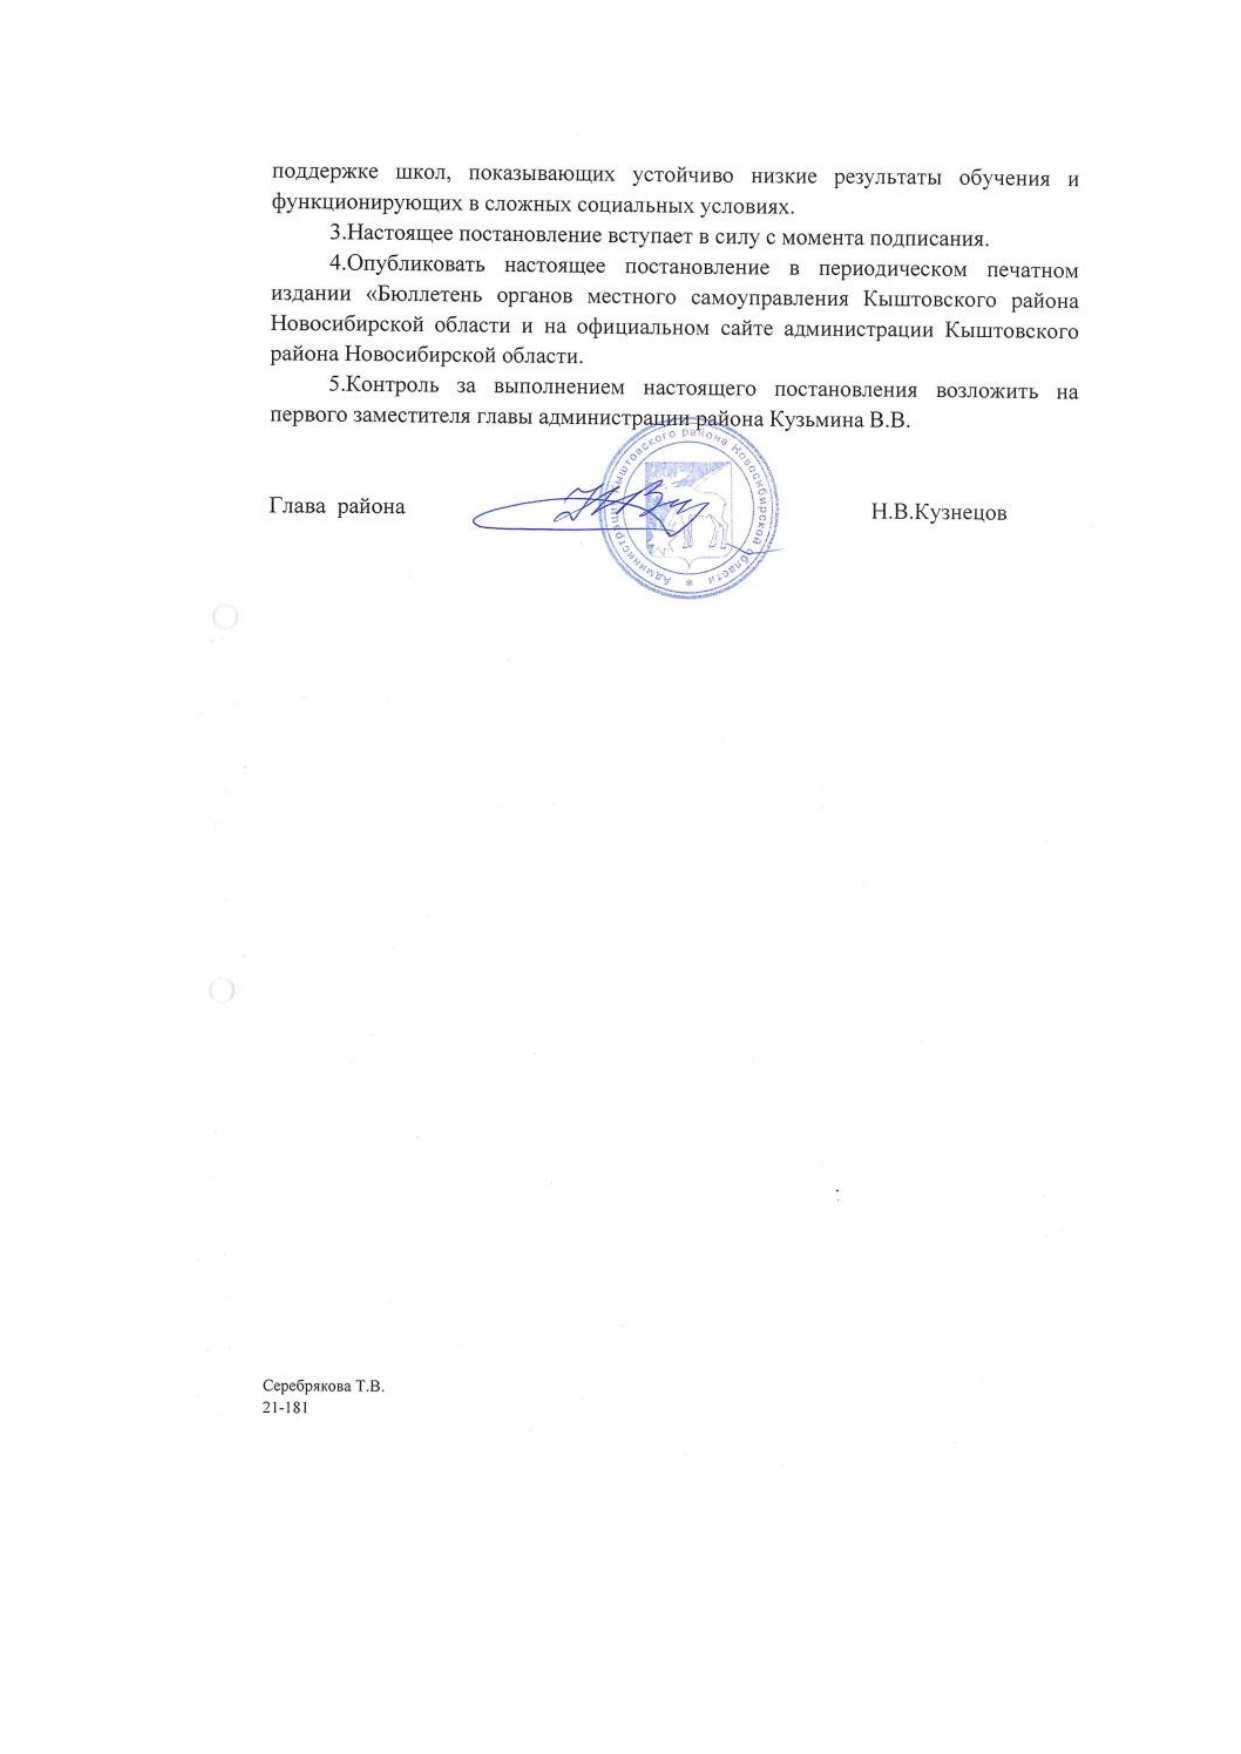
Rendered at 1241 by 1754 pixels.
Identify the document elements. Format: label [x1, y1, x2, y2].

picture [177, 118, 1152, 1496]
